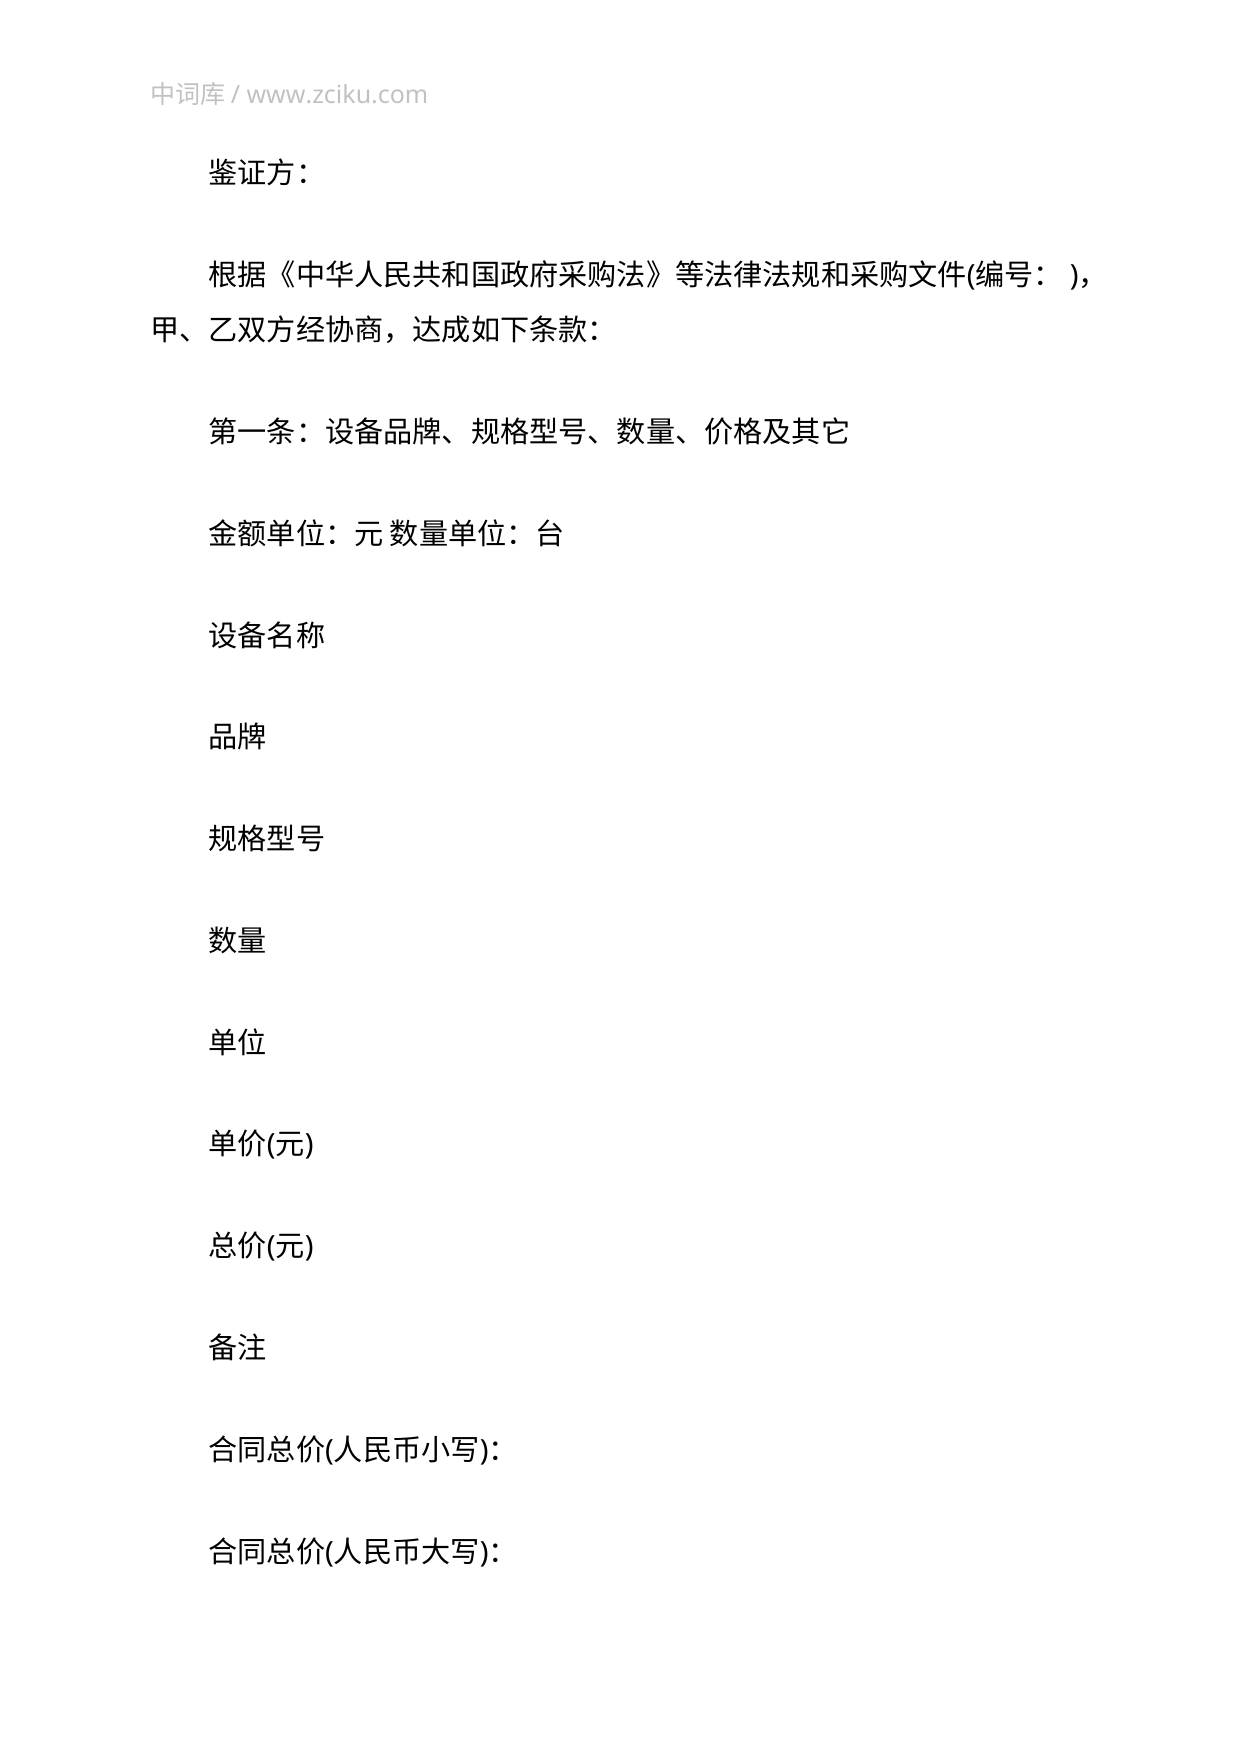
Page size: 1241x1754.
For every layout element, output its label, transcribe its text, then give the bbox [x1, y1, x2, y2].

text 单位 [150, 1019, 1090, 1061]
text 金额单位：元 数量单位：台 [150, 510, 1090, 553]
text 合同总价(人民币大写)： [150, 1529, 1090, 1571]
text 鉴证方： [150, 150, 1090, 192]
text 设备名称 [150, 612, 1090, 654]
text 备注 [150, 1325, 1090, 1367]
text 规格型号 [150, 816, 1090, 858]
text 合同总价(人民币小写)： [150, 1427, 1090, 1469]
text 单价(元) [150, 1121, 1090, 1163]
text 品牌 [150, 714, 1090, 756]
text 总价(元) [150, 1223, 1090, 1265]
text 第一条：设备品牌、规格型号、数量、价格及其它 [150, 408, 1090, 451]
text 根据《中华人民共和国政府采购法》等法律法规和采购文件(编号： )，甲、乙双方经协商，达成如下条款： [150, 252, 1090, 349]
text 数量 [150, 917, 1090, 960]
